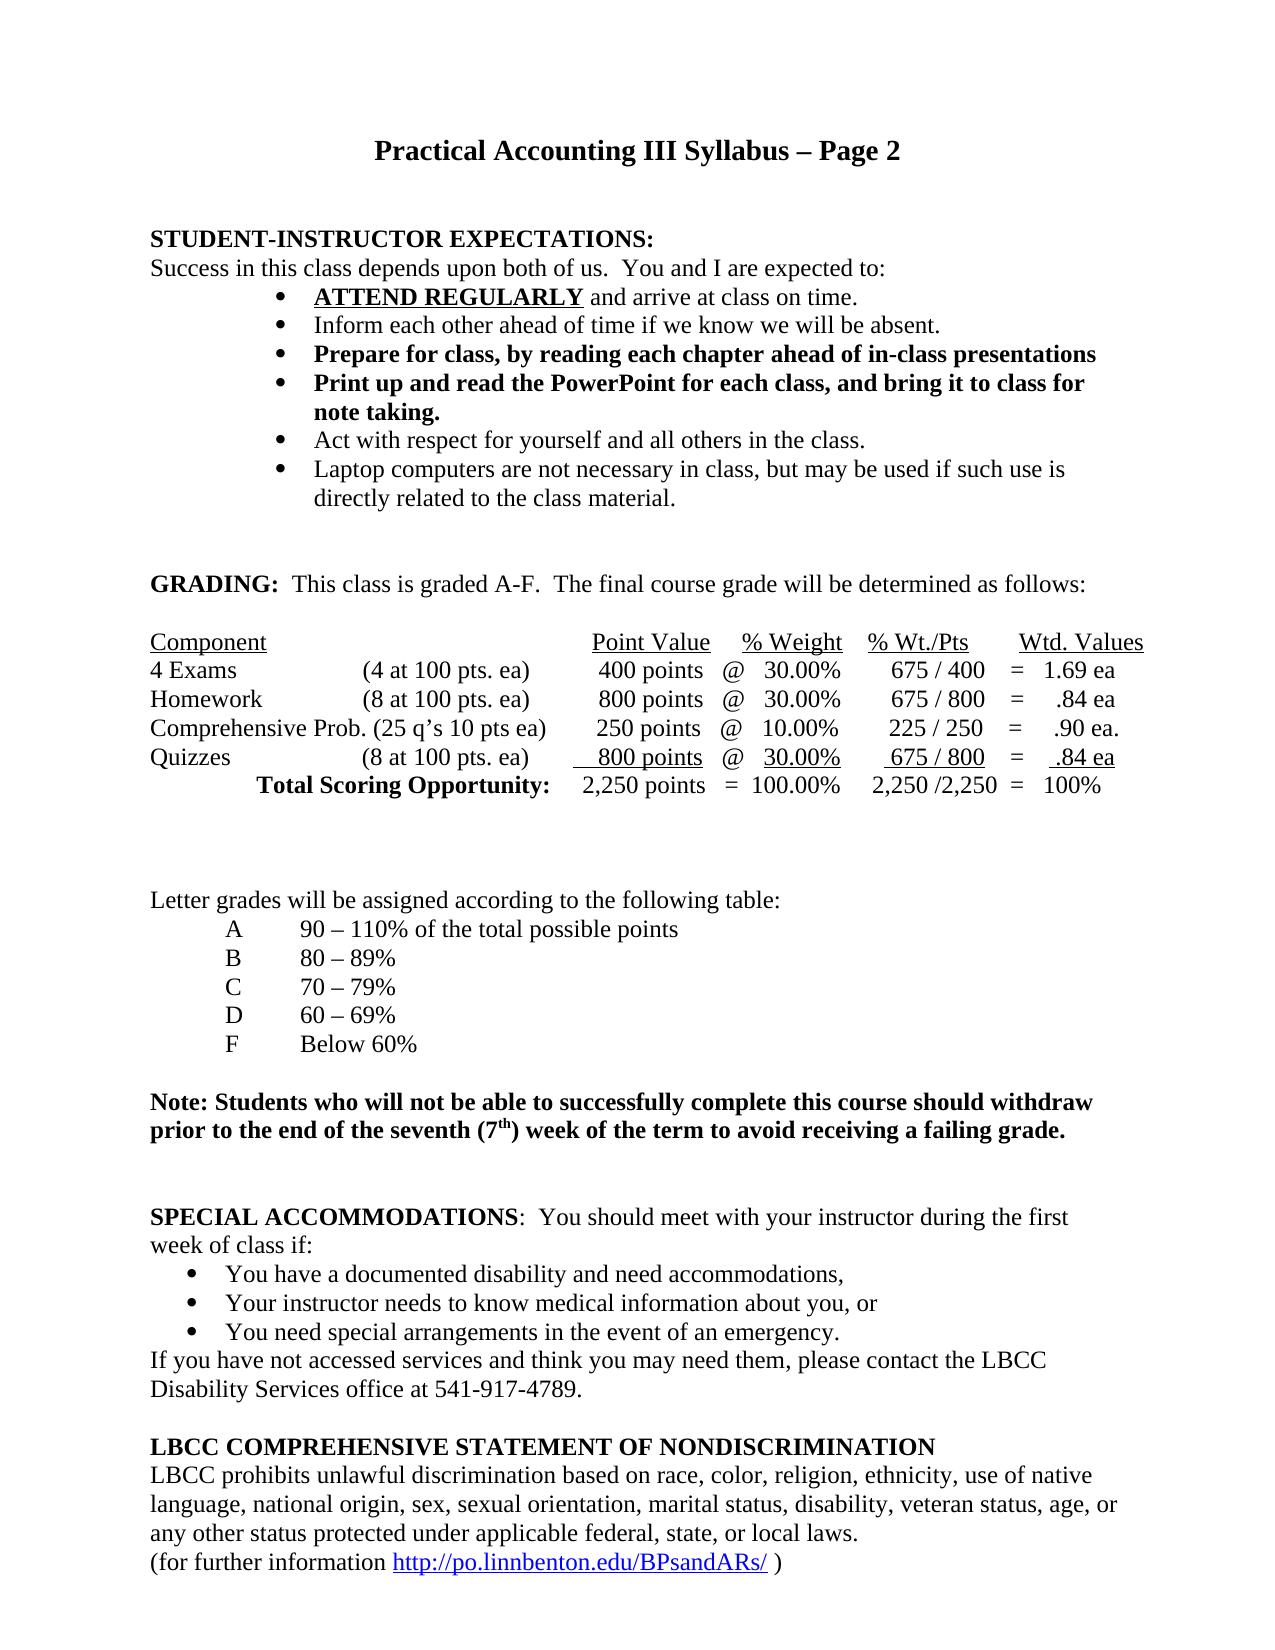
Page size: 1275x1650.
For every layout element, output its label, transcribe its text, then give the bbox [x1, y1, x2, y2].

list Act with respect for yourself and all others in the class. [276, 425, 1125, 454]
list ATTEND REGULARLY and arrive at class on time. [276, 282, 1125, 310]
text LBCC COMPREHENSIVE STATEMENT OF NONDISCRIMINATION [150, 1432, 1125, 1460]
text D 60 – 69% [150, 1000, 1125, 1029]
text F Below 60% [150, 1029, 1125, 1058]
list Inform each other ahead of time if we know we will be absent. [276, 310, 1125, 339]
text Homework (8 at 100 pts. ea) 800 points @ 30.00% 675 / 800 = .84 ea [150, 684, 1256, 713]
text Letter grades will be assigned according to the following table: [150, 885, 1144, 914]
text Practical Accounting III Syllabus – Page 2 [150, 133, 1125, 167]
text B 80 – 89% [150, 943, 1125, 972]
list Prepare for class, by reading each chapter ahead of in-class presentations [276, 339, 1125, 368]
text Component Point Value % Weight % Wt./Pts Wtd. Values [150, 627, 1237, 655]
list Your instructor needs to know medical information about you, or [187, 1288, 1125, 1317]
text SPECIAL ACCOMMODATIONS: You should meet with your instructor during the first week of class if: [150, 1202, 1125, 1259]
text STUDENT-INSTRUCTOR EXPECTATIONS: [150, 224, 1125, 253]
list Laptop computers are not necessary in class, but may be used if such use is directly related to the class material. [276, 454, 1125, 512]
text Success in this class depends upon both of us. You and I are expected to: [150, 253, 1125, 282]
text GRADING: This class is graded A-F. The final course grade will be determined as follows: [150, 569, 1125, 598]
text Total Scoring Opportunity: 2,250 points = 100.00% 2,250 /2,250 = 100% [150, 770, 1256, 799]
text Note: Students who will not be able to successfully complete this course should withdraw prior to the end of the seventh (7th) week of the term to avoid receiving a failing grade. [150, 1087, 1125, 1144]
text LBCC prohibits unlawful discrimination based on race, color, religion, ethnicity, use of native language, national origin, sex, sexual orientation, marital status, disability, veteran status, age, or any other status protected under applicable federal, state, or local laws. [150, 1460, 1125, 1547]
text C 70 – 79% [150, 972, 1125, 1000]
text Quizzes (8 at 100 pts. ea) 800 points @ 30.00% 675 / 800 = .84 ea [150, 742, 1256, 770]
text (for further information http://po.linnbenton.edu/BPsandARs/ ) [150, 1547, 1125, 1575]
list You have a documented disability and need accommodations, [187, 1259, 1125, 1288]
text If you have not accessed services and think you may need them, please contact the LBCC Disability Services office at 541-917-4789. [150, 1345, 1125, 1403]
text 4 Exams (4 at 100 pts. ea) 400 points @ 30.00% 675 / 400 = 1.69 ea [150, 655, 1237, 684]
text A 90 – 110% of the total possible points [150, 914, 1125, 943]
list You need special arrangements in the event of an emergency. [187, 1317, 1125, 1345]
text Comprehensive Prob. (25 q’s 10 pts ea) 250 points @ 10.00% 225 / 250 = .90 ea. [150, 713, 1256, 742]
list Print up and read the PowerPoint for each class, and bring it to class for note taking. [276, 368, 1125, 425]
